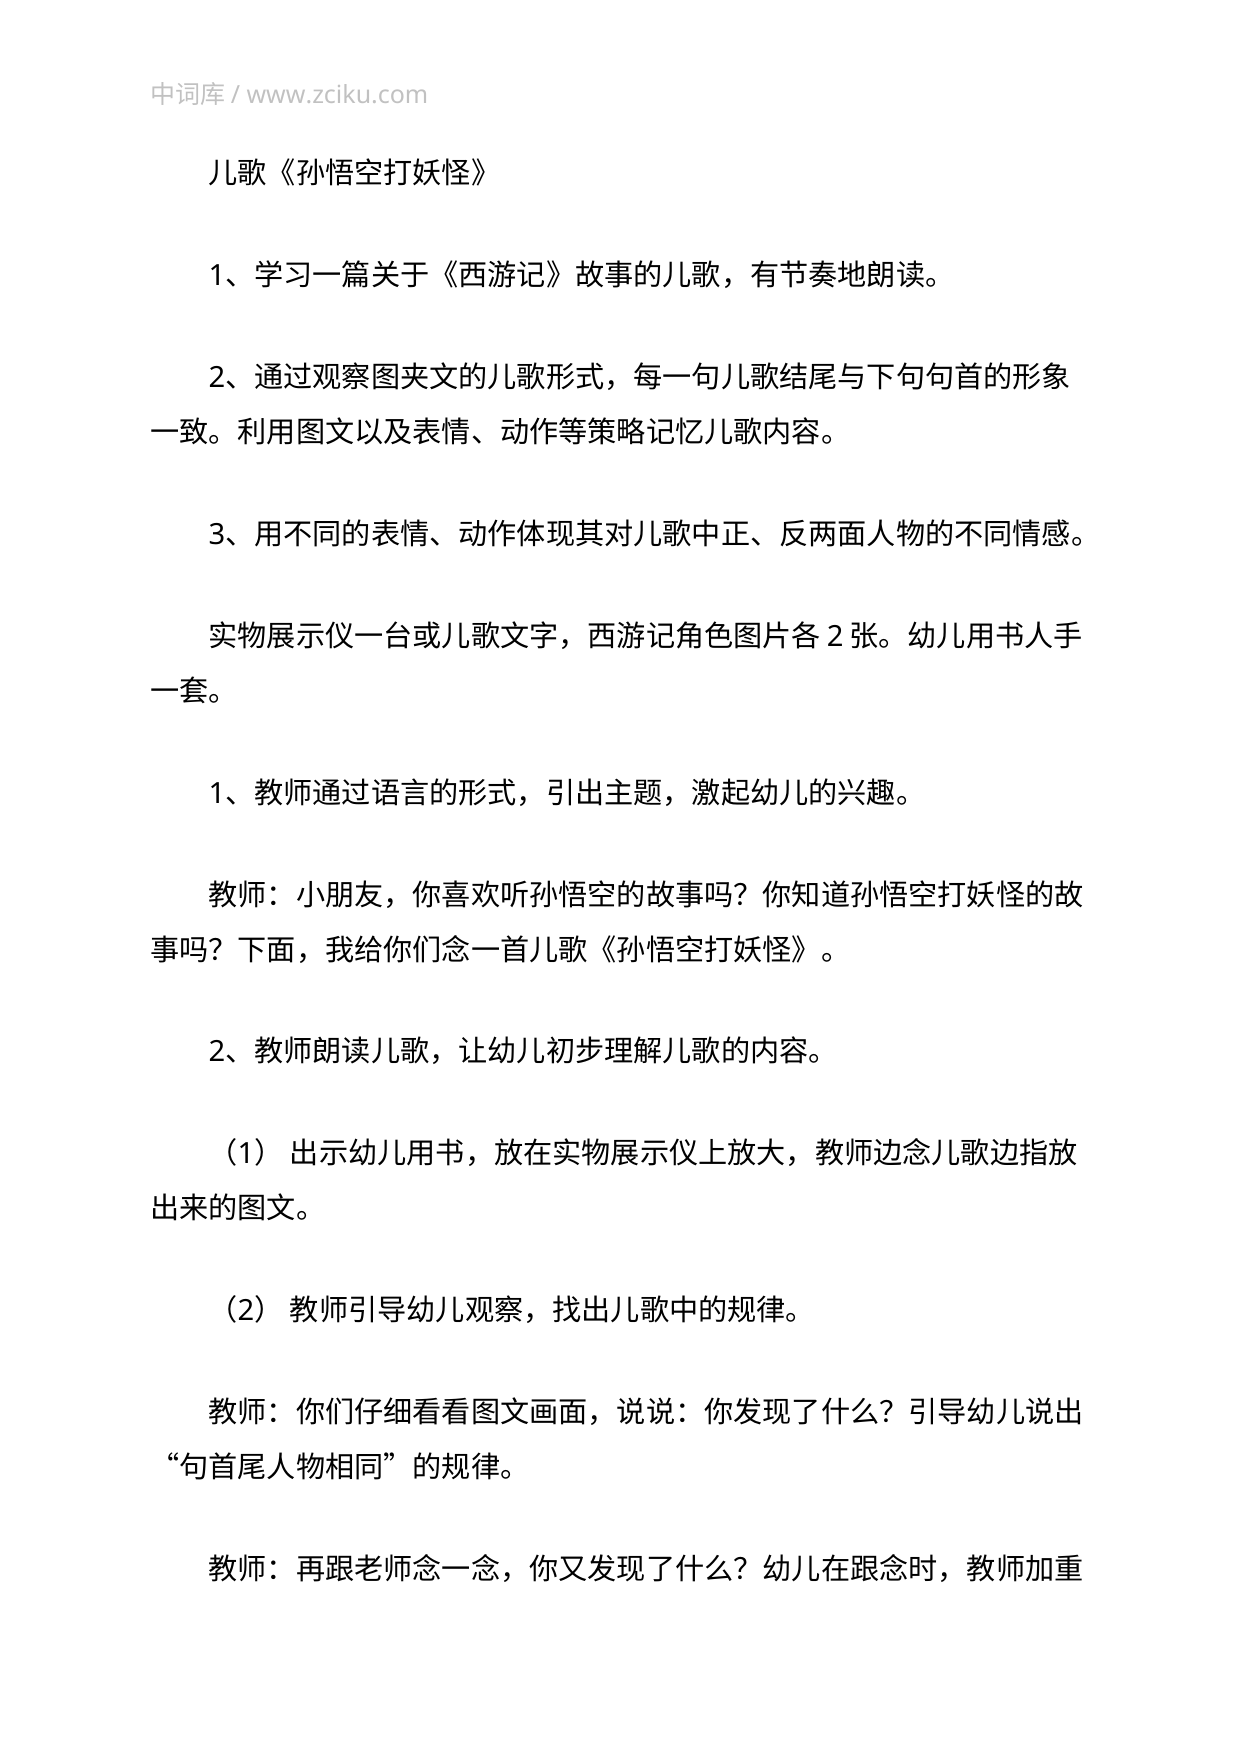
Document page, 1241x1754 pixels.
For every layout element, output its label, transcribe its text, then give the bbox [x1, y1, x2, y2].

text 实物展示仪一台或儿歌文字，西游记角色图片各2张。幼儿用书人手一套。 [150, 612, 1090, 710]
text 教师：你们仔细看看图文画面，说说：你发现了什么？引导幼儿说出“句首尾人物相同”的规律。 [150, 1389, 1090, 1486]
text 1、教师通过语言的形式，引出主题，激起幼儿的兴趣。 [150, 769, 1090, 812]
text 3、用不同的表情、动作体现其对儿歌中正、反两面人物的不同情感。 [150, 511, 1090, 553]
text （2） 教师引导幼儿观察，找出儿歌中的规律。 [150, 1287, 1090, 1329]
text （1） 出示幼儿用书，放在实物展示仪上放大，教师边念儿歌边指放出来的图文。 [150, 1130, 1090, 1227]
text 教师：小朋友，你喜欢听孙悟空的故事吗？你知道孙悟空打妖怪的故事吗？下面，我给你们念一首儿歌《孙悟空打妖怪》。 [150, 871, 1090, 968]
text 儿歌《孙悟空打妖怪》 [150, 150, 1090, 192]
text 2、通过观察图夹文的儿歌形式，每一句儿歌结尾与下句句首的形象一致。利用图文以及表情、动作等策略记忆儿歌内容。 [150, 354, 1090, 451]
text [150, 1545, 1090, 1588]
text 1、学习一篇关于《西游记》故事的儿歌，有节奏地朗读。 [150, 252, 1090, 294]
text 2、教师朗读儿歌，让幼儿初步理解儿歌的内容。 [150, 1028, 1090, 1070]
